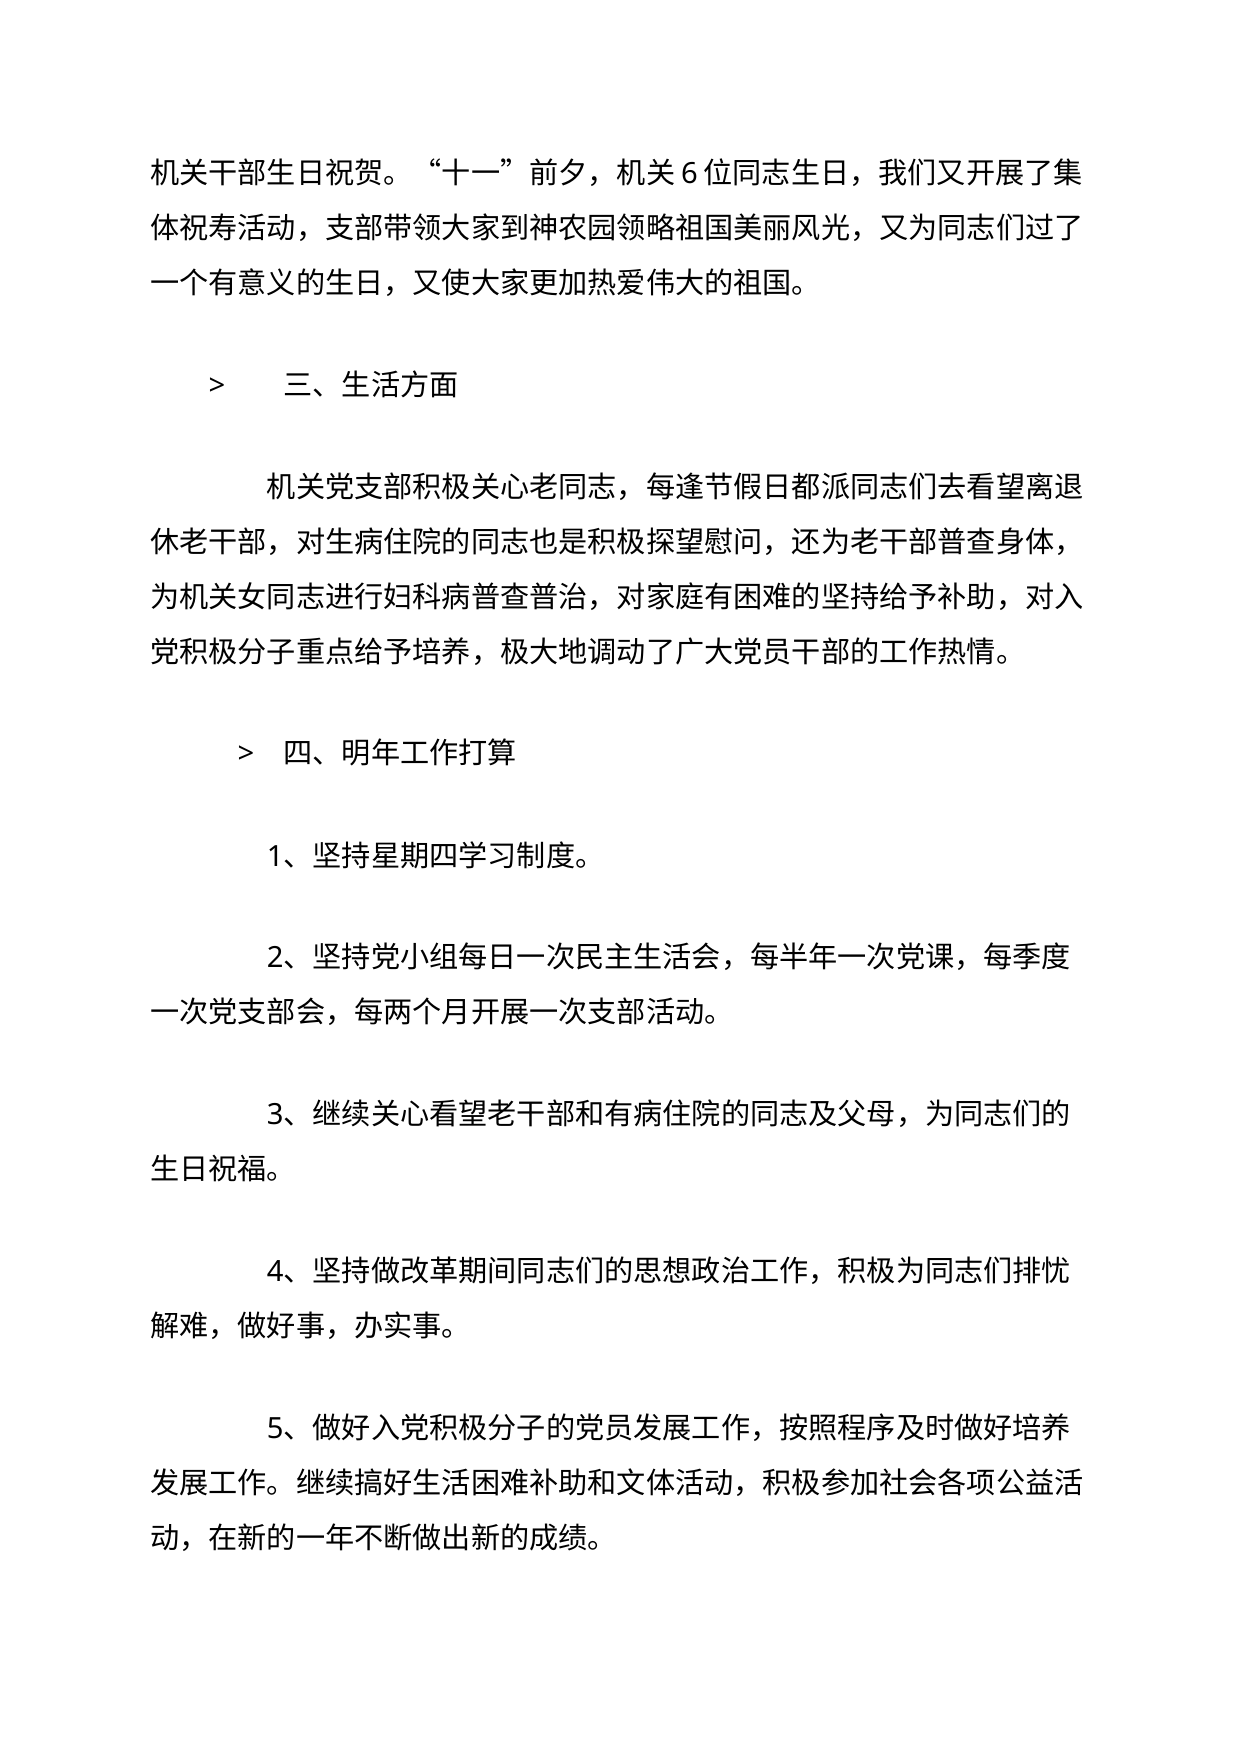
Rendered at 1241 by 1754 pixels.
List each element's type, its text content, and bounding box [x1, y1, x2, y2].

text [150, 150, 1090, 302]
text 5、做好入党积极分子的党员发展工作，按照程序及时做好培养发展工作。继续搞好生活困难补助和文体活动，积极参加社会各项公益活动，在新的一年不断做出新的成绩。 [150, 1404, 1090, 1557]
text 机关党支部积极关心老同志，每逢节假日都派同志们去看望离退休老干部，对生病住院的同志也是积极探望慰问，还为老干部普查身体，为机关女同志进行妇科病普查普治，对家庭有困难的坚持给予补助，对入党积极分子重点给予培养，极大地调动了广大党员干部的工作热情。 [150, 464, 1090, 671]
text > 四、明年工作打算 [150, 730, 1090, 772]
text 2、坚持党小组每日一次民主生活会，每半年一次党课，每季度一次党支部会，每两个月开展一次支部活动。 [150, 934, 1090, 1031]
text 4、坚持做改革期间同志们的思想政治工作，积极为同志们排忧解难，做好事，办实事。 [150, 1248, 1090, 1345]
text > 三、生活方面 [150, 362, 1090, 404]
text 3、继续关心看望老干部和有病住院的同志及父母，为同志们的生日祝福。 [150, 1091, 1090, 1188]
text 1、坚持星期四学习制度。 [150, 832, 1090, 874]
